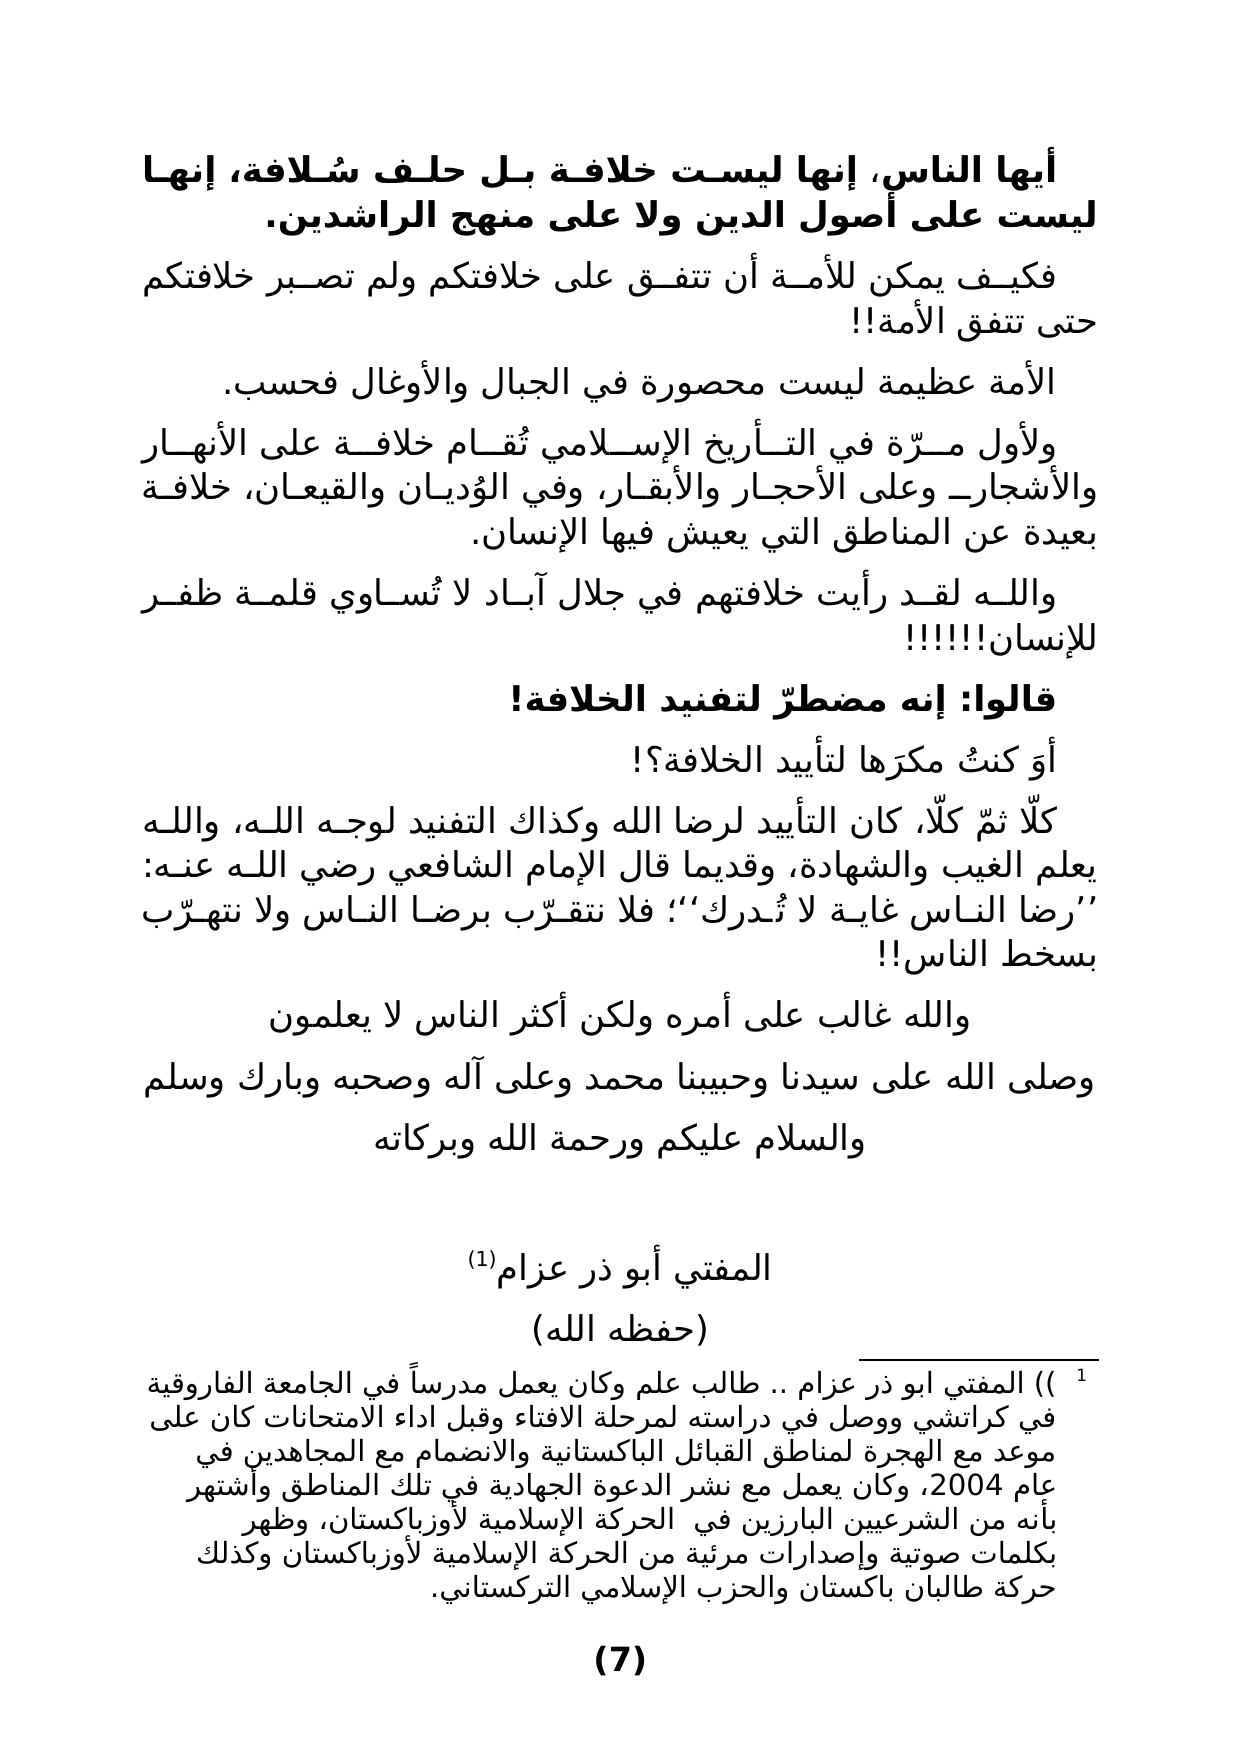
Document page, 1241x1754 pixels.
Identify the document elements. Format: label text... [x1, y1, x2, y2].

text ولأول مرّة في التأریخ الإسلامي تُقام خلافة علی الأنهار والأشجارـ وعلی الأحجار والأبقار، وفي الوُدیان والقیعان، خلافة بعیدة عن المناطق التي یعیش فیها الإنسان. [142, 422, 1098, 553]
text أيها الناس، إنها لیست خلافة بل حلف سُلافة، إنها لیست علی أصول الدین ولا علی منهج الراشدین. [142, 150, 1098, 236]
text المفتي أبو ذر عزام() [142, 1247, 1098, 1288]
text أوَ كنتُ مكرَها لتأیید الخلافة؟! [142, 739, 1098, 781]
text قالوا: إنه مضطرّ لتفنید الخلافة! [142, 678, 1098, 719]
text كلّا ثمّ كلّا، كان التأیید لرضا الله وكذاك التفنید لوجه الله، والله یعلم الغیب والشهادة، وقدیما قال الإمام الشافعي رضي الله عنه: ’’رضا الناس غایة لا تُدرك‘‘؛ فلا نتقرّب برضا الناس ولا نتهرّب بسخط الناس!! [142, 800, 1098, 975]
text (حفظه الله) [142, 1308, 1098, 1349]
text فكیف یمكن للأمة أن تتفق علی خلافتكم ولم تصبر خلافتكم حتی تتفق الأمة!! [142, 256, 1098, 341]
text والله لقد رأیت خلافتهم في جلال آباد لا تُساوي قلمة ظفر للإنسان!!!!!! [142, 572, 1098, 658]
text والسلام عليكم ورحمة الله وبركاته [142, 1117, 1098, 1158]
text والله غالب على أمره ولكن أكثر الناس لا يعلمون [142, 995, 1098, 1036]
text وصلى الله على سيدنا وحبيبنا محمد وعلى آله وصحبه وبارك وسلم [142, 1056, 1098, 1097]
text الأمة عظیمة لیست محصورة في الجبال والأوغال فحسب. [142, 361, 1098, 402]
